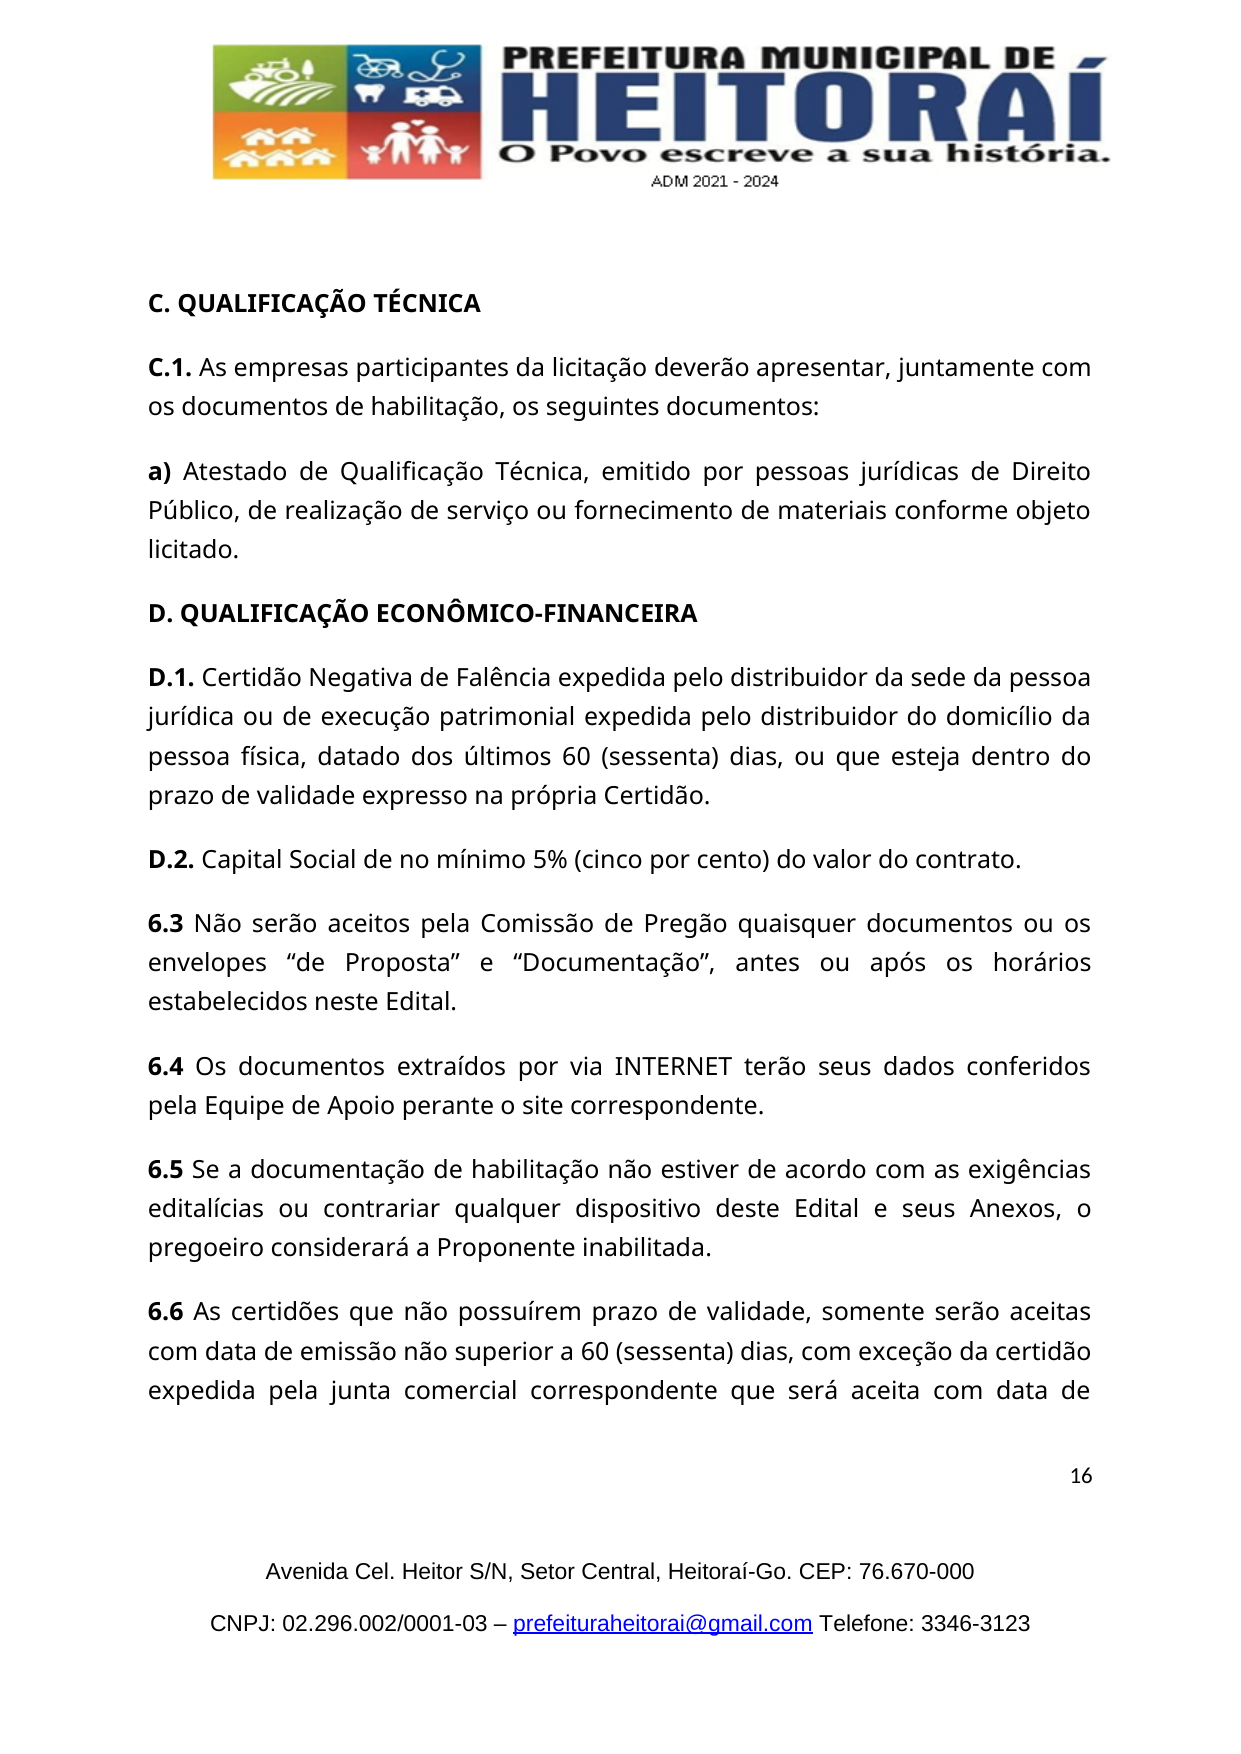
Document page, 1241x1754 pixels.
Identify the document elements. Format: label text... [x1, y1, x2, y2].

text a) Atestado de Qualificação Técnica, emitido por pessoas jurídicas de Direito Público, de realização de serviço ou fornecimento de materiais conforme objeto licitado. [148, 453, 1092, 566]
text 6.3 Não serão aceitos pela Comissão de Pregão quaisquer documentos ou os envelopes “de Proposta” e “Documentação”, antes ou após os horários estabelecidos neste Edital. [148, 906, 1092, 1018]
text 6.5 Se a documentação de habilitação não estiver de acordo com as exigências editalícias ou contrariar qualquer dispositivo deste Edital e seus Anexos, o pregoeiro considerará a Proponente inabilitada. [148, 1152, 1092, 1264]
text 6.4 Os documentos extraídos por via INTERNET terão seus dados conferidos pela Equipe de Apoio perante o site correspondente. [148, 1048, 1092, 1121]
text D.2. Capital Social de no mínimo 5% (cinco por cento) do valor do contrato. [148, 842, 1092, 876]
text D. QUALIFICAÇÃO ECONÔMICO-FINANCEIRA [148, 596, 1092, 630]
text D.1. Certidão Negativa de Falência expedida pelo distribuidor da sede da pessoa jurídica ou de execução patrimonial expedida pelo distribuidor do domicílio da pessoa física, datado dos últimos 60 (sessenta) dias, ou que esteja dentro do prazo de validade expresso na própria Certidão. [148, 660, 1092, 811]
text C. QUALIFICAÇÃO TÉCNICA [148, 286, 1092, 320]
text C.1. As empresas participantes da licitação deverão apresentar, juntamente com os documentos de habilitação, os seguintes documentos: [148, 350, 1092, 423]
picture [212, 44, 1129, 198]
